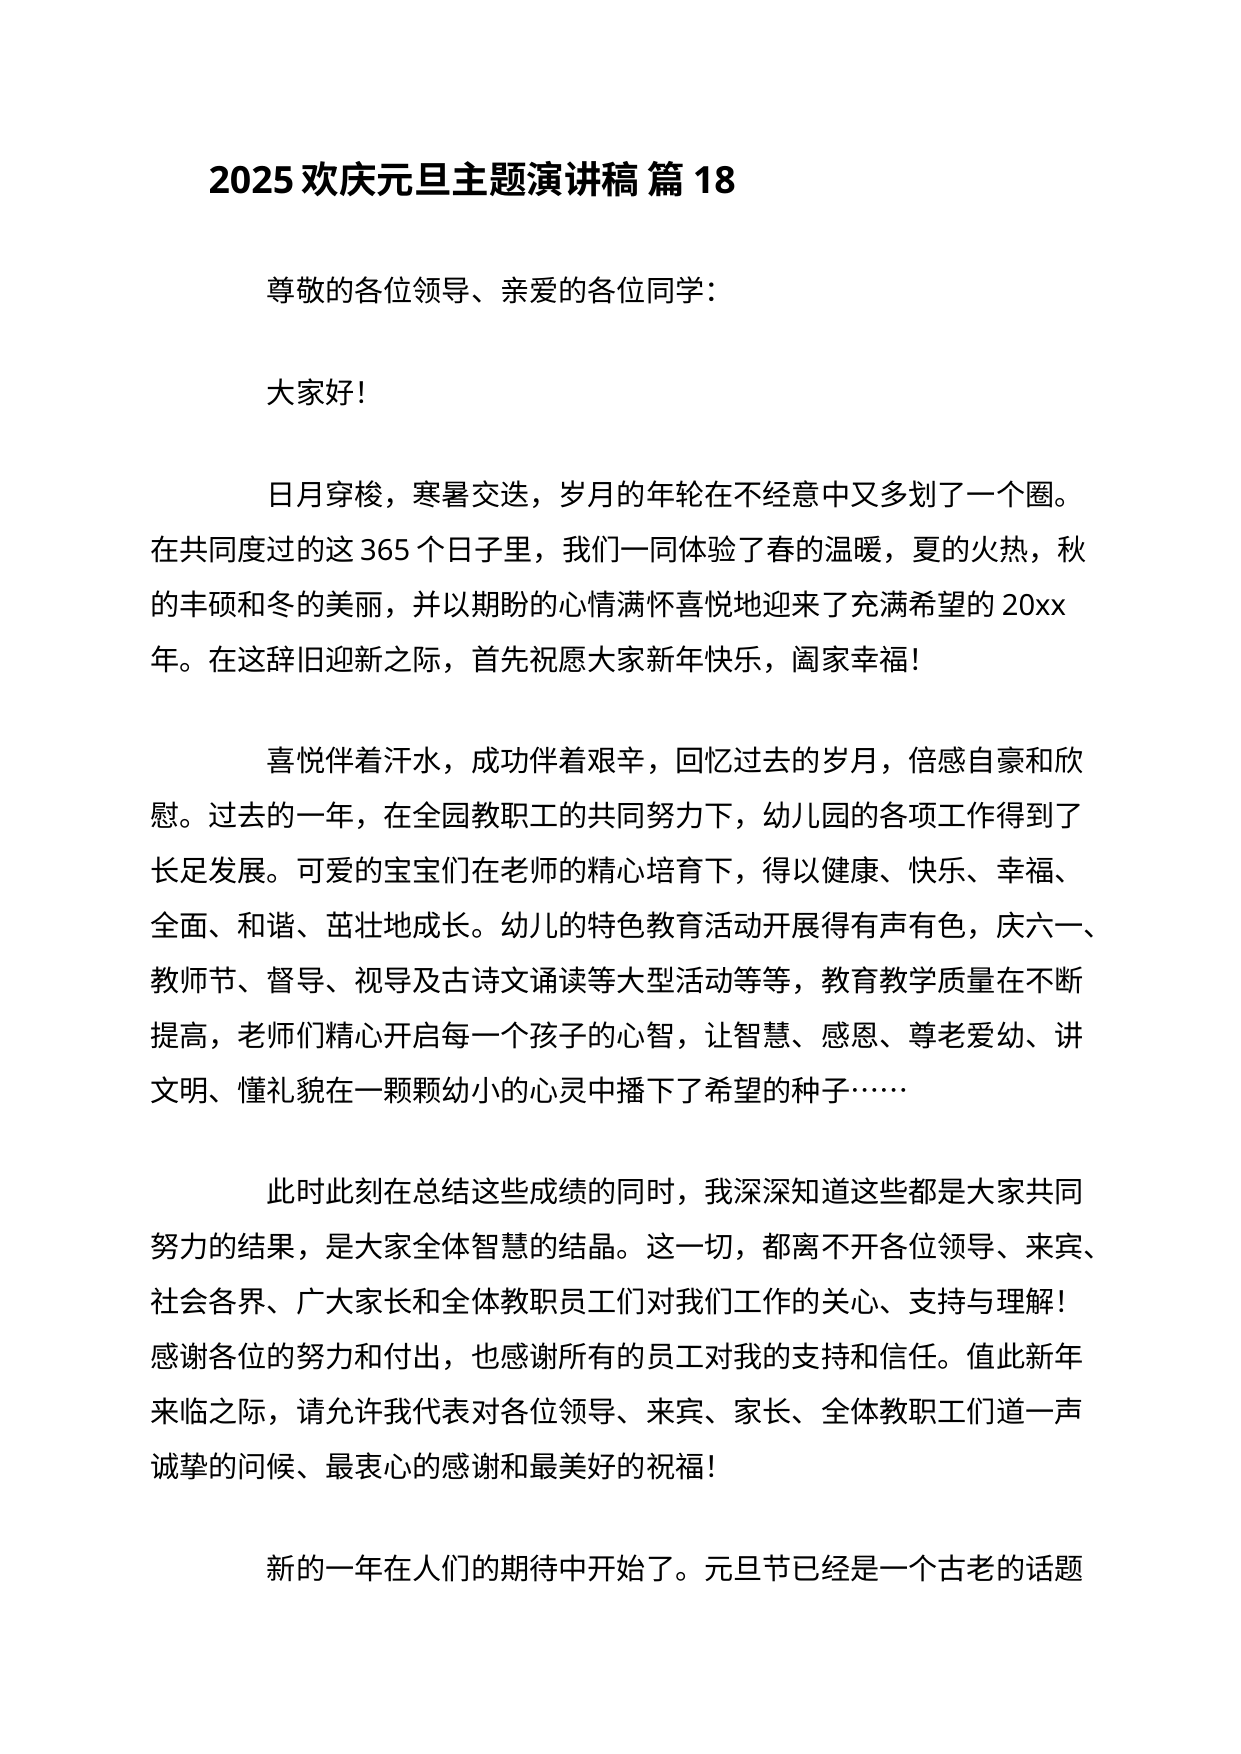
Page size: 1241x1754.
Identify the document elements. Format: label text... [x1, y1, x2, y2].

text 日月穿梭，寒暑交迭，岁月的年轮在不经意中又多划了一个圈。在共同度过的这365个日子里，我们一同体验了春的温暖，夏的火热，秋的丰硕和冬的美丽，并以期盼的心情满怀喜悦地迎来了充满希望的20xx年。在这辞旧迎新之际，首先祝愿大家新年快乐，阖家幸福！ [150, 471, 1090, 678]
text 大家好！ [150, 369, 1090, 412]
text 喜悦伴着汗水，成功伴着艰辛，回忆过去的岁月，倍感自豪和欣慰。过去的一年，在全园教职工的共同努力下，幼儿园的各项工作得到了长足发展。可爱的宝宝们在老师的精心培育下，得以健康、快乐、幸福、全面、和谐、茁壮地成长。幼儿的特色教育活动开展得有声有色，庆六一、教师节、督导、视导及古诗文诵读等大型活动等等，教育教学质量在不断提高，老师们精心开启每一个孩子的心智，让智慧、感恩、尊老爱幼、讲文明、懂礼貌在一颗颗幼小的心灵中播下了希望的种子…… [150, 738, 1090, 1109]
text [150, 1545, 1090, 1587]
text 尊敬的各位领导、亲爱的各位同学： [150, 268, 1090, 310]
text 此时此刻在总结这些成绩的同时，我深深知道这些都是大家共同努力的结果，是大家全体智慧的结晶。这一切，都离不开各位领导、来宾、社会各界、广大家长和全体教职员工们对我们工作的关心、支持与理解！感谢各位的努力和付出，也感谢所有的员工对我的支持和信任。值此新年来临之际，请允许我代表对各位领导、来宾、家长、全体教职工们道一声诚挚的问候、最衷心的感谢和最美好的祝福！ [150, 1169, 1090, 1486]
text 2025欢庆元旦主题演讲稿 篇18 [150, 150, 1090, 204]
